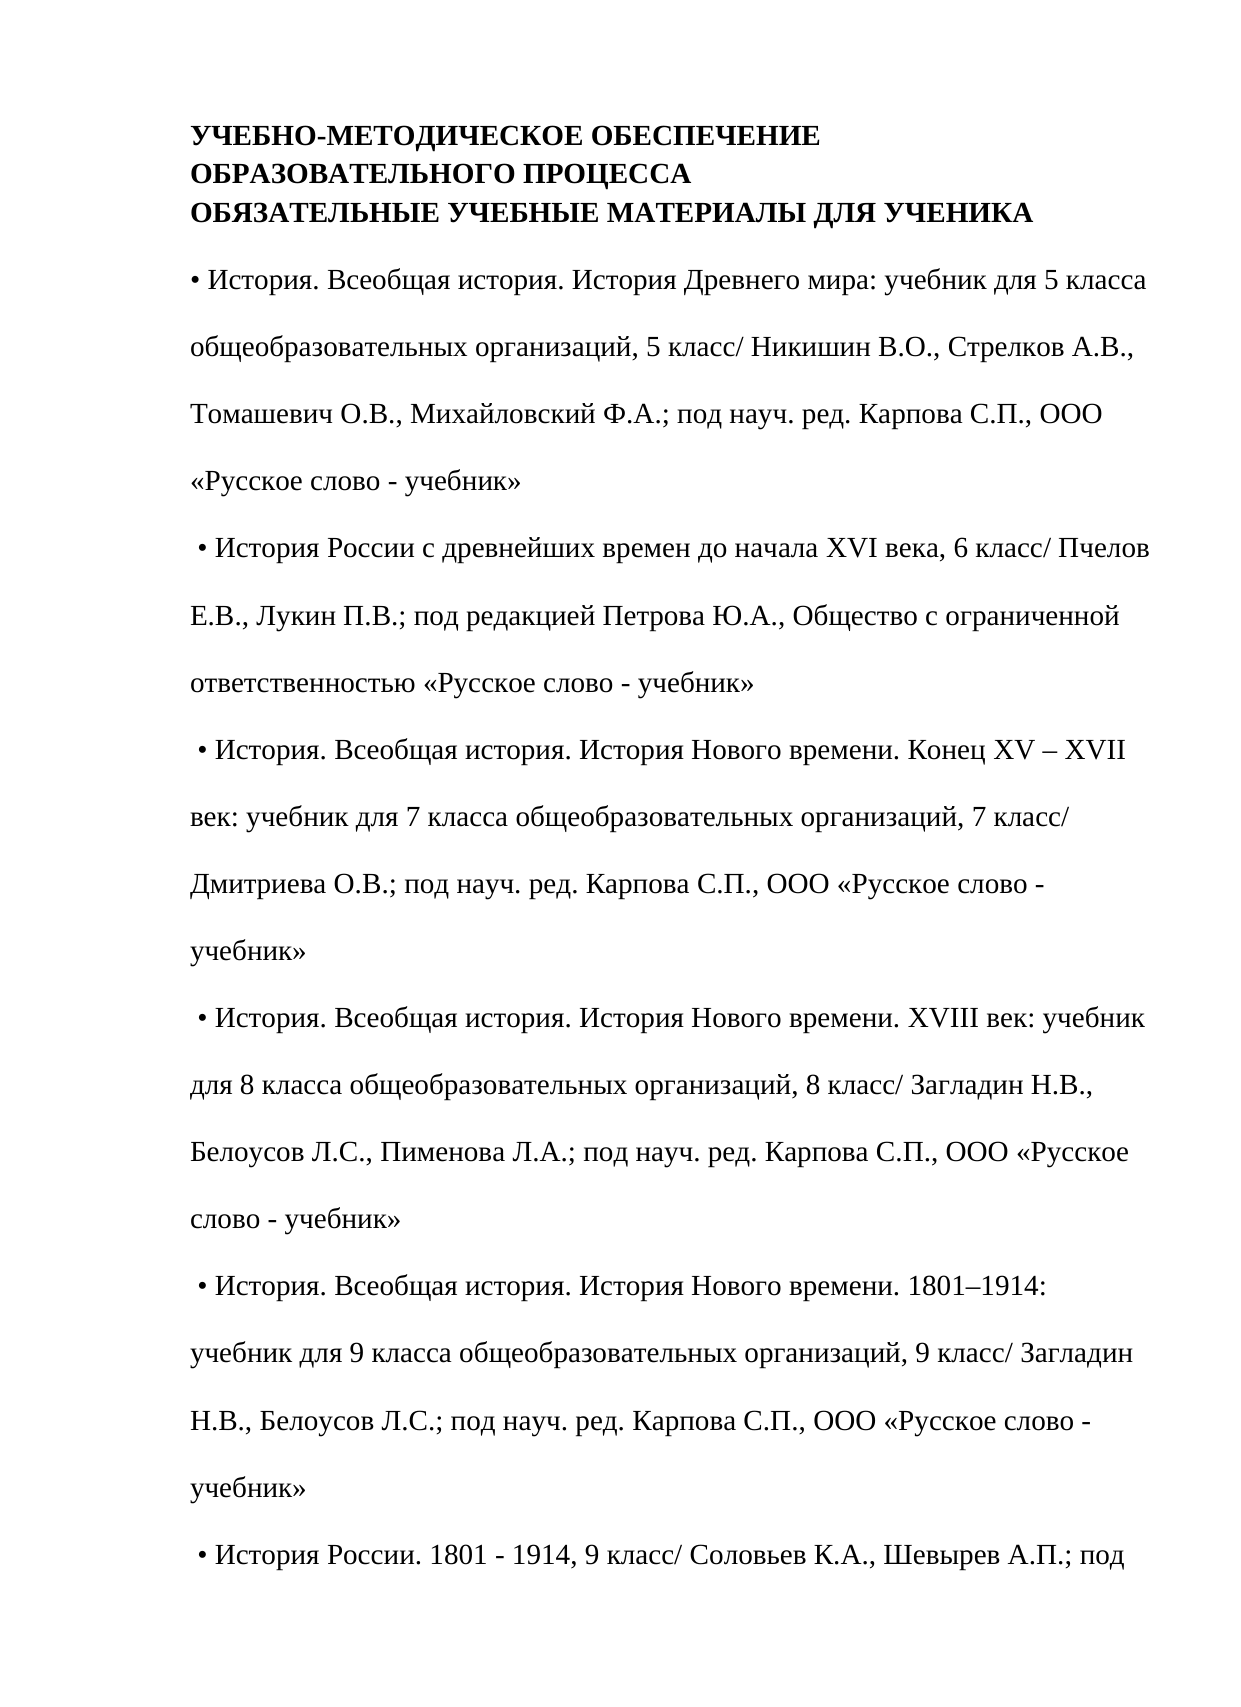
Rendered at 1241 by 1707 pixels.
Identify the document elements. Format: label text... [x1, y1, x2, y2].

text УЧЕБНО-МЕТОДИЧЕСКОЕ ОБЕСПЕЧЕНИЕ ОБРАЗОВАТЕЛЬНОГО ПРОЦЕССА [190, 118, 1152, 190]
text ОБЯЗАТЕЛЬНЫЕ УЧЕБНЫЕ МАТЕРИАЛЫ ДЛЯ УЧЕНИКА [190, 195, 1152, 229]
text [190, 262, 1152, 1570]
